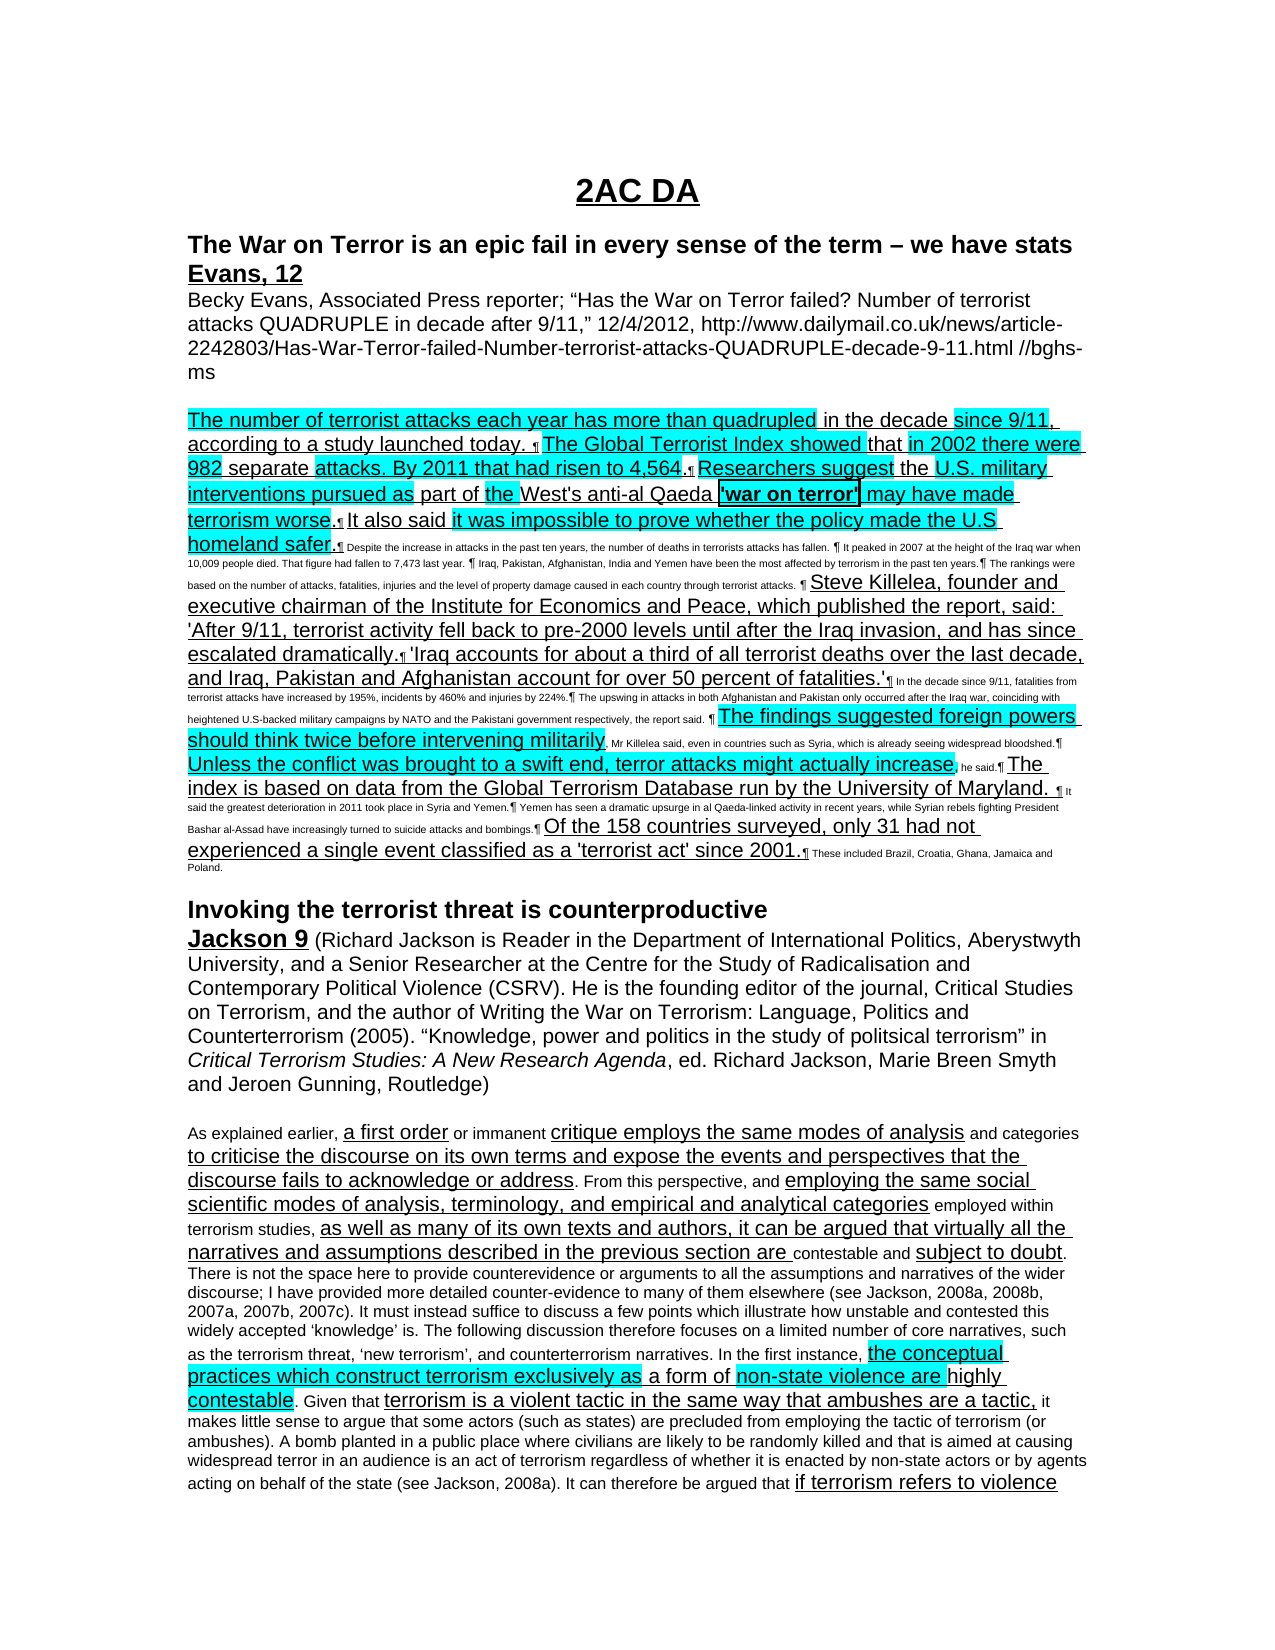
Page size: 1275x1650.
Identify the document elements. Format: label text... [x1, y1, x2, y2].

text Evans, 12 [187, 259, 1087, 288]
subtitle Invoking the terrorist threat is counterproductive [187, 895, 1087, 923]
subtitle 2AC DA [187, 171, 1087, 209]
text Jackson 9 (Richard Jackson is Reader in the Department of International Politics, Aberystwyth University, and a Senior Researcher at the Centre for the Study of Radicalisation and Contemporary Political Violence (CSRV). He is the founding editor of the journal, Critical Studies on Terrorism, and the author of Writing the War on Terrorism: Language, Politics and Counterterrorism (2005). “Knowledge, power and politics in the study of politsical terrorism” in Critical Terrorism Studies: A New Research Agenda, ed. Richard Jackson, Marie Breen Smyth and Jeroen Gunning, Routledge) [187, 923, 1087, 1096]
text Becky Evans, Associated Press reporter; “Has the War on Terror failed? Number of terrorist attacks QUADRUPLE in decade after 9/11,” 12/4/2012, http://www.dailymail.co.uk/news/article-2242803/Has-War-Terror-failed-Number-terrorist-attacks-QUADRUPLE-decade-9-11.html //bghs-ms [187, 288, 1087, 383]
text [187, 1120, 1087, 1494]
subtitle The War on Terror is an epic fail in every sense of the term – we have stats [187, 230, 1087, 259]
text The number of terrorist attacks each year has more than quadrupled in the decade since 9/11, according to a study launched today. ¶ The Global Terrorist Index showed that in 2002 there were 982 separate attacks. By 2011 that had risen to 4,564.¶ Researchers suggest the U.S. military interventions pursued as part of the West's anti-al Qaeda 'war on terror' may have made terrorism worse.¶ It also said it was impossible to prove whether the policy made the U.S homeland safer.¶ Despite the increase in attacks in the past ten years, the number of deaths in terrorists attacks has fallen. ¶ It peaked in 2007 at the height of the Iraq war when 10,009 people died. That figure had fallen to 7,473 last year. ¶ Iraq, Pakistan, Afghanistan, India and Yemen have been the most affected by terrorism in the past ten years.¶ The rankings were based on the number of attacks, fatalities, injuries and the level of property damage caused in each country through terrorist attacks. ¶ Steve Killelea, founder and executive chairman of the Institute for Economics and Peace, which published the report, said: 'After 9/11, terrorist activity fell back to pre-2000 levels until after the Iraq invasion, and has since escalated dramatically.¶ 'Iraq accounts for about a third of all terrorist deaths over the last decade, and Iraq, Pakistan and Afghanistan account for over 50 percent of fatalities.'¶ In the decade since 9/11, fatalities from terrorist attacks have increased by 195%, incidents by 460% and injuries by 224%.¶ The upswing in attacks in both Afghanistan and Pakistan only occurred after the Iraq war, coinciding with heightened U.S-backed military campaigns by NATO and the Pakistani government respectively, the report said. ¶ The findings suggested foreign powers should think twice before intervening militarily, Mr Killelea said, even in countries such as Syria, which is already seeing widespread bloodshed.¶ Unless the conflict was brought to a swift end, terror attacks might actually increase, he said.¶ The index is based on data from the Global Terrorism Database run by the University of Maryland. ¶ It said the greatest deterioration in 2011 took place in Syria and Yemen.¶ Yemen has seen a dramatic upsurge in al Qaeda-linked activity in recent years, while Syrian rebels fighting President Bashar al-Assad have increasingly turned to suicide attacks and bombings.¶ Of the 158 countries surveyed, only 31 had not experienced a single event classified as a 'terrorist act' since 2001.¶ These included Brazil, Croatia, Ghana, Jamaica and Poland. [187, 407, 1087, 874]
